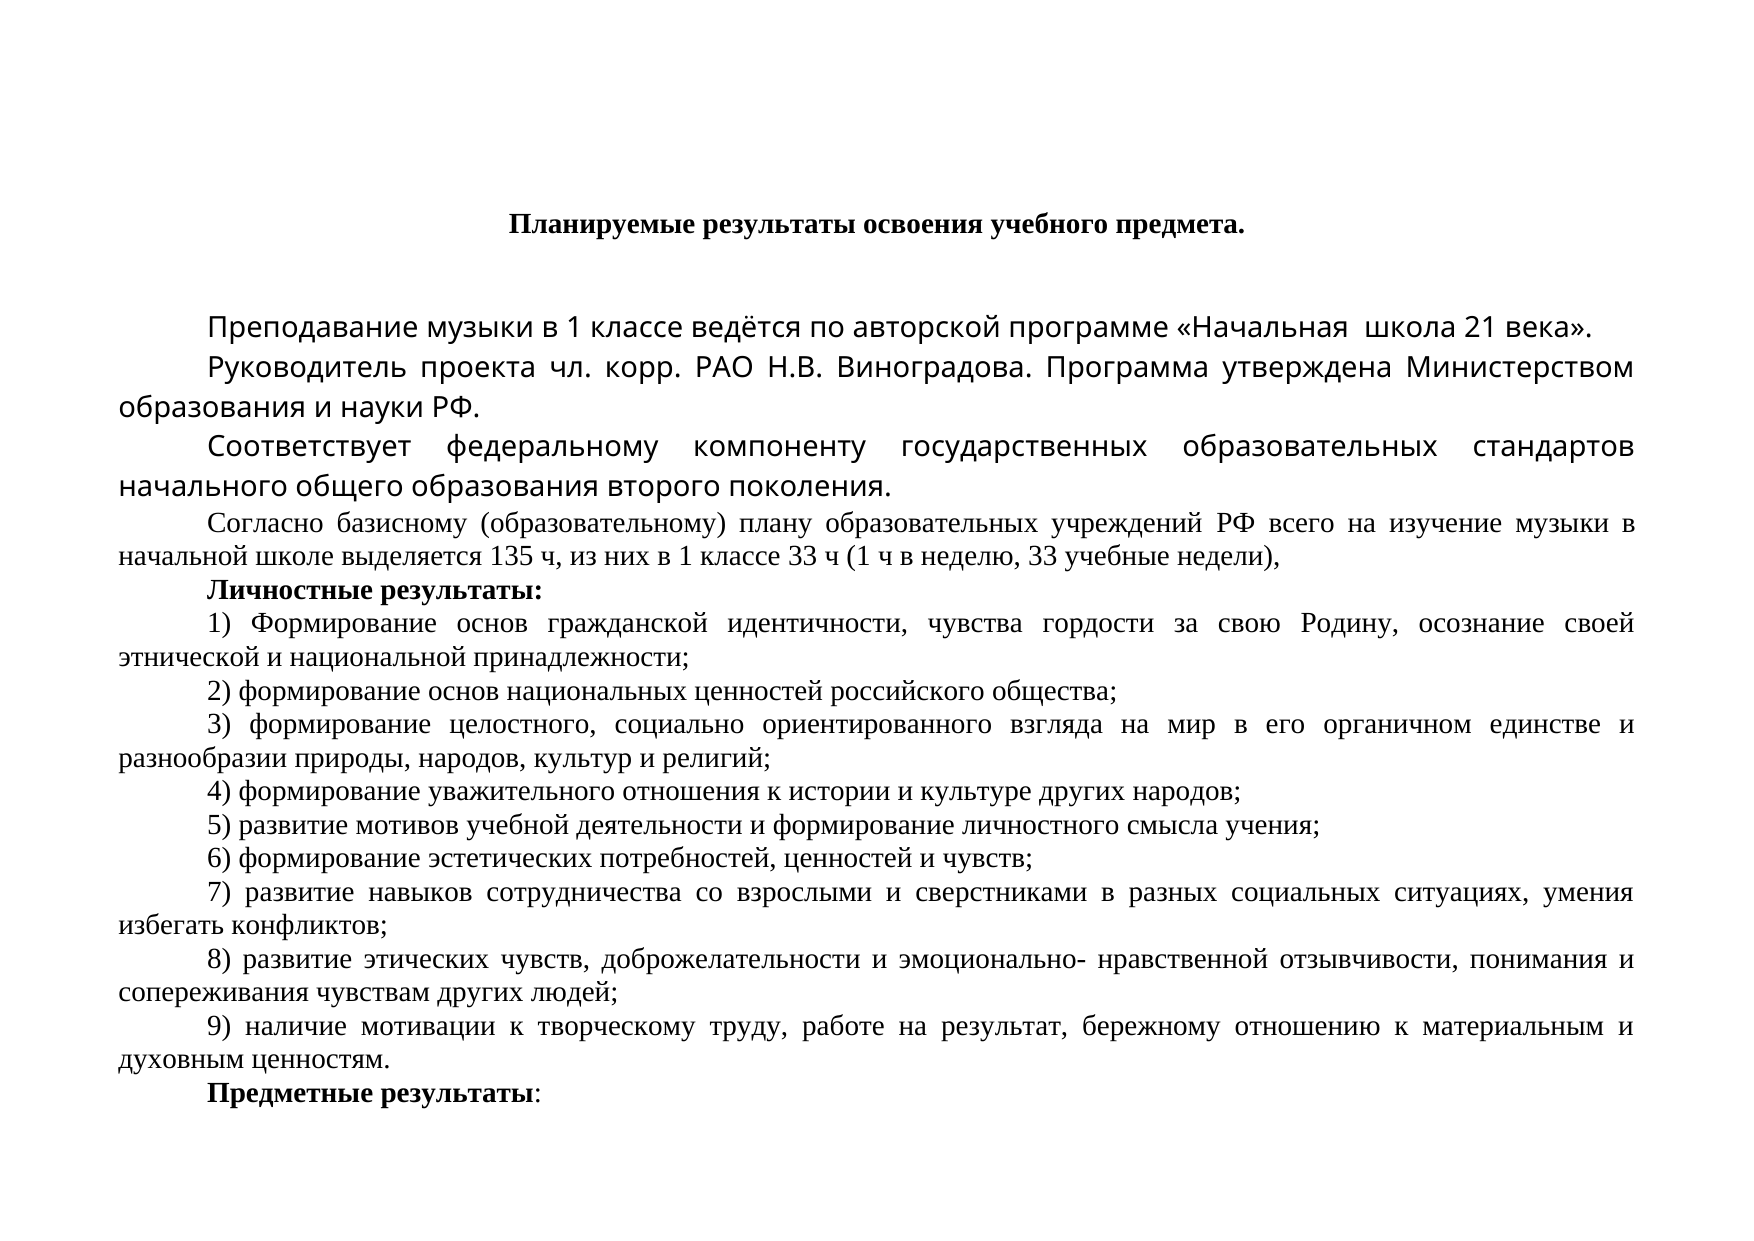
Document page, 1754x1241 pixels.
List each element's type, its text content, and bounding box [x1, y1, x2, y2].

text 1) Формирование основ гражданской идентичности, чувства гордости за свою Родину, осознание своей этнической и национальной принадлежности; [118, 606, 1636, 673]
text Планируемые результаты освоения учебного предмета. [118, 206, 1636, 239]
text 4) формирование уважительного отношения к истории и культуре других народов; [118, 773, 1636, 807]
text 8) развитие этических чувств, доброжелательности и эмоционально- нравственной отзывчивости, понимания и сопереживания чувствам других людей; [118, 941, 1636, 1008]
text Личностные результаты: [118, 572, 1636, 606]
text 2) формирование основ национальных ценностей российского общества; [118, 673, 1636, 706]
text Преподавание музыки в 1 классе ведётся по авторской программе «Начальная школа 21 века». [118, 307, 1636, 346]
text 7) развитие навыков сотрудничества со взрослыми и сверстниками в разных социальных ситуациях, умения избегать конфликтов; [118, 874, 1636, 941]
text 5) развитие мотивов учебной деятельности и формирование личностного смысла учения; [118, 807, 1636, 840]
text 9) наличие мотивации к творческому труду, работе на результат, бережному отношению к материальным и духовным ценностям. [118, 1008, 1636, 1075]
text Согласно базисному (образовательному) плану образовательных учреждений РФ всего на изучение музыки в начальной школе выделяется 135 ч, из них в 1 классе 33 ч (1 ч в неделю, 33 учебные недели), [118, 505, 1636, 572]
text Руководитель проекта чл. корр. РАО Н.В. Виноградова. Программа утверждена Министерством образования и науки РФ. [118, 346, 1636, 426]
text 6) формирование эстетических потребностей, ценностей и чувств; [118, 840, 1636, 874]
text Предметные результаты: [118, 1075, 1636, 1109]
text Соответствует федеральному компоненту государственных образовательных стандартов начального общего образования второго поколения. [118, 426, 1636, 505]
text 3) формирование целостного, социально ориентированного взгляда на мир в его органичном единстве и разнообразии природы, народов, культур и религий; [118, 706, 1636, 773]
